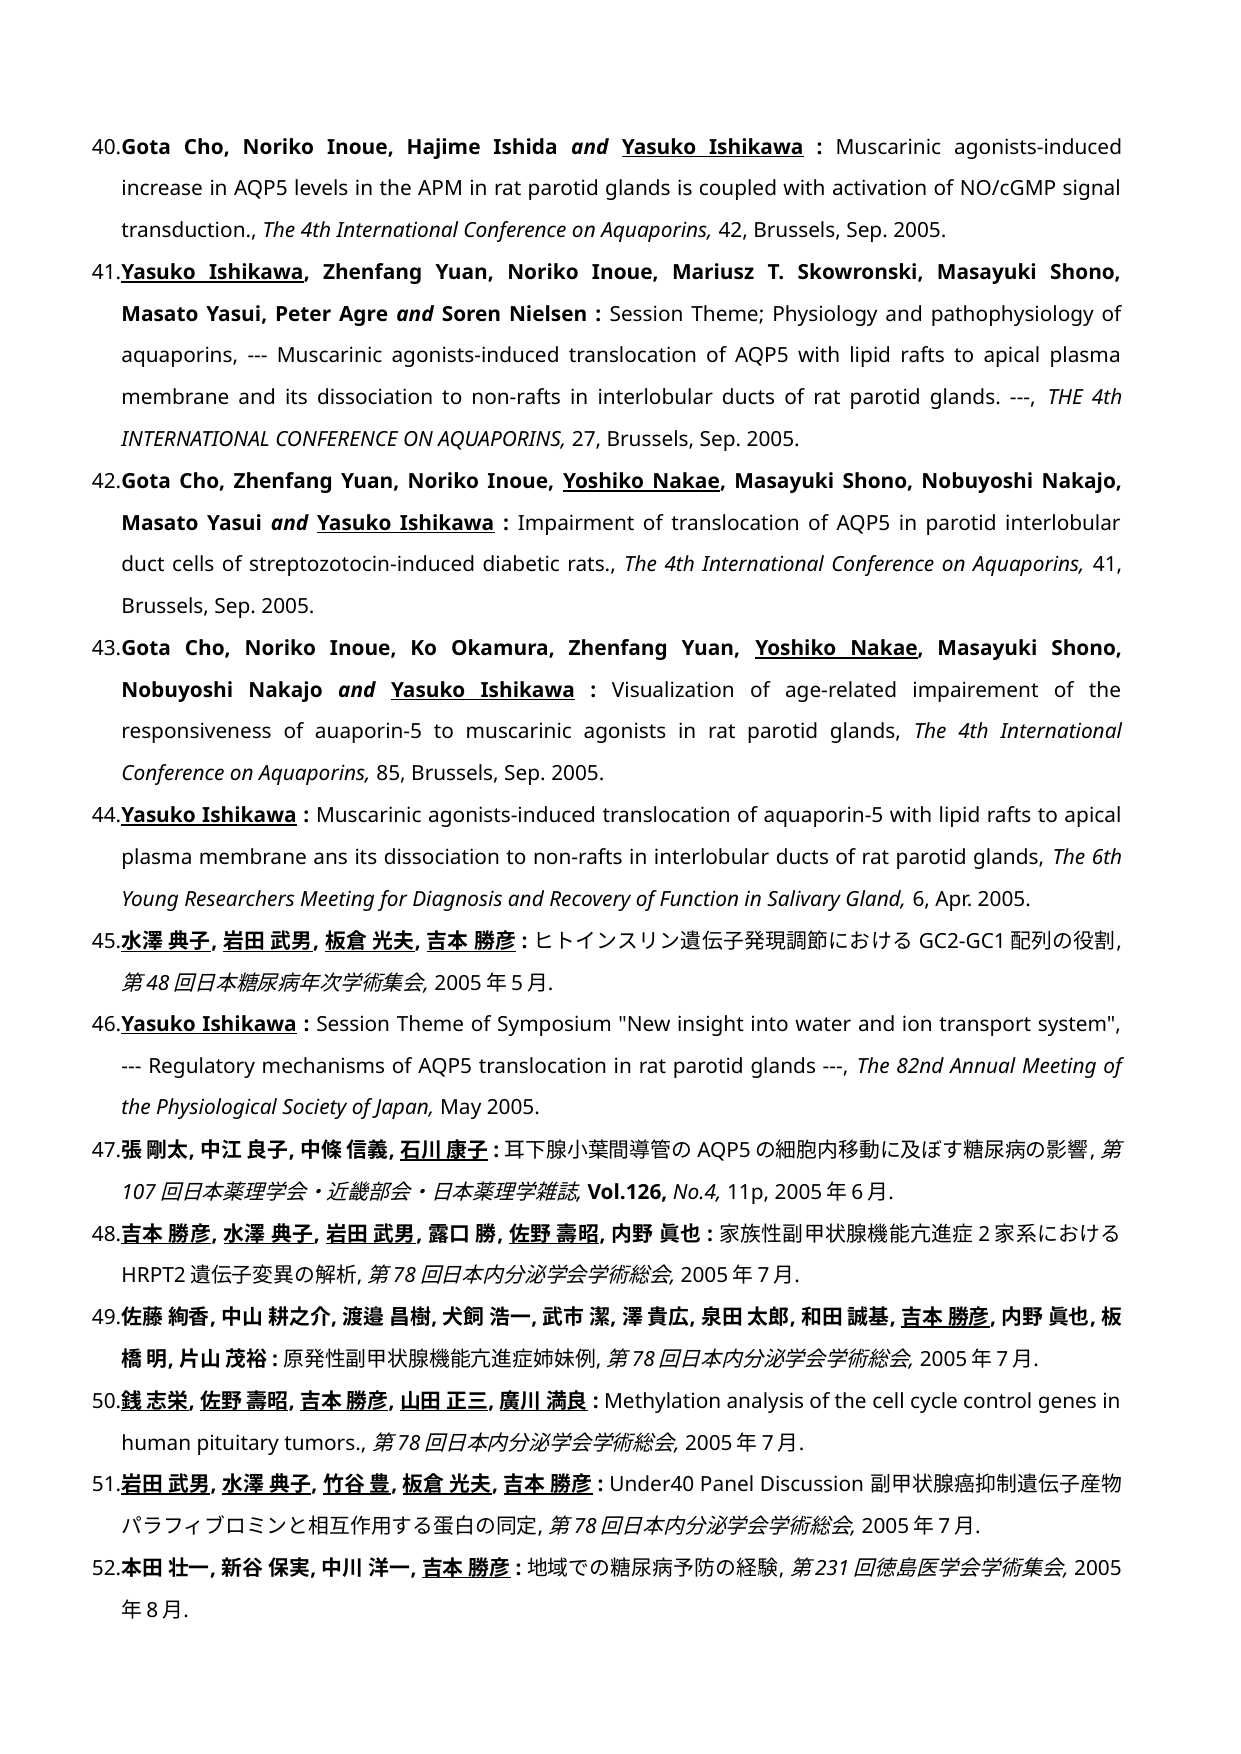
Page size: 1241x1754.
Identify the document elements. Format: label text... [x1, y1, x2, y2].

list 佐藤 絢香, 中山 耕之介, 渡邉 昌樹, 犬飼 浩一, 武市 潔, 澤 貴広, 泉田 太郎, 和田 誠基, 吉本 勝彦, 内野 眞也, 板橋 明, 片山 茂裕 : 原発性副甲状腺機能亢進症姉妹例, 第78回日本内分泌学会学術総会, 2005年7月. [92, 1295, 1122, 1378]
list Yasuko Ishikawa : Session Theme of Symposium "New insight into water and ion transport system", --- Regulatory mechanisms of AQP5 translocation in rat parotid glands ---, The 82nd Annual Meeting of the Physiological Society of Japan, May 2005. [92, 1002, 1122, 1128]
list Gota Cho, Zhenfang Yuan, Noriko Inoue, Yoshiko Nakae, Masayuki Shono, Nobuyoshi Nakajo, Masato Yasui and Yasuko Ishikawa : Impairment of translocation of AQP5 in parotid interlobular duct cells of streptozotocin-induced diabetic rats., The 4th International Conference on Aquaporins, 41, Brussels, Sep. 2005. [92, 459, 1122, 626]
list Yasuko Ishikawa, Zhenfang Yuan, Noriko Inoue, Mariusz T. Skowronski, Masayuki Shono, Masato Yasui, Peter Agre and Soren Nielsen : Session Theme; Physiology and pathophysiology of aquaporins, --- Muscarinic agonists-induced translocation of AQP5 with lipid rafts to apical plasma membrane and its dissociation to non-rafts in interlobular ducts of rat parotid glands. ---, THE 4th INTERNATIONAL CONFERENCE ON AQUAPORINS, 27, Brussels, Sep. 2005. [92, 250, 1122, 459]
list 水澤 典子, 岩田 武男, 板倉 光夫, 吉本 勝彦 : ヒトインスリン遺伝子発現調節におけるGC2-GC1配列の役割, 第48回日本糖尿病年次学術集会, 2005年5月. [92, 919, 1122, 1002]
list 銭 志栄, 佐野 壽昭, 吉本 勝彦, 山田 正三, 廣川 満良 : Methylation analysis of the cell cycle control genes in human pituitary tumors., 第78回日本内分泌学会学術総会, 2005年7月. [92, 1378, 1122, 1462]
list 吉本 勝彦, 水澤 典子, 岩田 武男, 露口 勝, 佐野 壽昭, 内野 眞也 : 家族性副甲状腺機能亢進症2家系におけるHRPT2遺伝子変異の解析, 第78回日本内分泌学会学術総会, 2005年7月. [92, 1211, 1122, 1295]
list Gota Cho, Noriko Inoue, Hajime Ishida and Yasuko Ishikawa : Muscarinic agonists-induced increase in AQP5 levels in the APM in rat parotid glands is coupled with activation of NO/cGMP signal transduction., The 4th International Conference on Aquaporins, 42, Brussels, Sep. 2005. [92, 125, 1122, 250]
list Gota Cho, Noriko Inoue, Ko Okamura, Zhenfang Yuan, Yoshiko Nakae, Masayuki Shono, Nobuyoshi Nakajo and Yasuko Ishikawa : Visualization of age-related impairement of the responsiveness of auaporin-5 to muscarinic agonists in rat parotid glands, The 4th International Conference on Aquaporins, 85, Brussels, Sep. 2005. [92, 626, 1122, 793]
list Yasuko Ishikawa : Muscarinic agonists-induced translocation of aquaporin-5 with lipid rafts to apical plasma membrane ans its dissociation to non-rafts in interlobular ducts of rat parotid glands, The 6th Young Researchers Meeting for Diagnosis and Recovery of Function in Salivary Gland, 6, Apr. 2005. [92, 793, 1122, 919]
list 本田 壮一, 新谷 保実, 中川 洋一, 吉本 勝彦 : 地域での糖尿病予防の経験, 第231回徳島医学会学術集会, 2005年8月. [92, 1545, 1122, 1629]
list 張 剛太, 中江 良子, 中條 信義, 石川 康子 : 耳下腺小葉間導管のAQP5の細胞内移動に及ぼす糖尿病の影響, 第107回日本薬理学会・近畿部会・日本薬理学雑誌, Vol.126, No.4, 11p, 2005年6月. [92, 1128, 1122, 1211]
list 岩田 武男, 水澤 典子, 竹谷 豊, 板倉 光夫, 吉本 勝彦 : Under40 Panel Discussion 副甲状腺癌抑制遺伝子産物パラフィブロミンと相互作用する蛋白の同定, 第78回日本内分泌学会学術総会, 2005年7月. [92, 1462, 1122, 1545]
